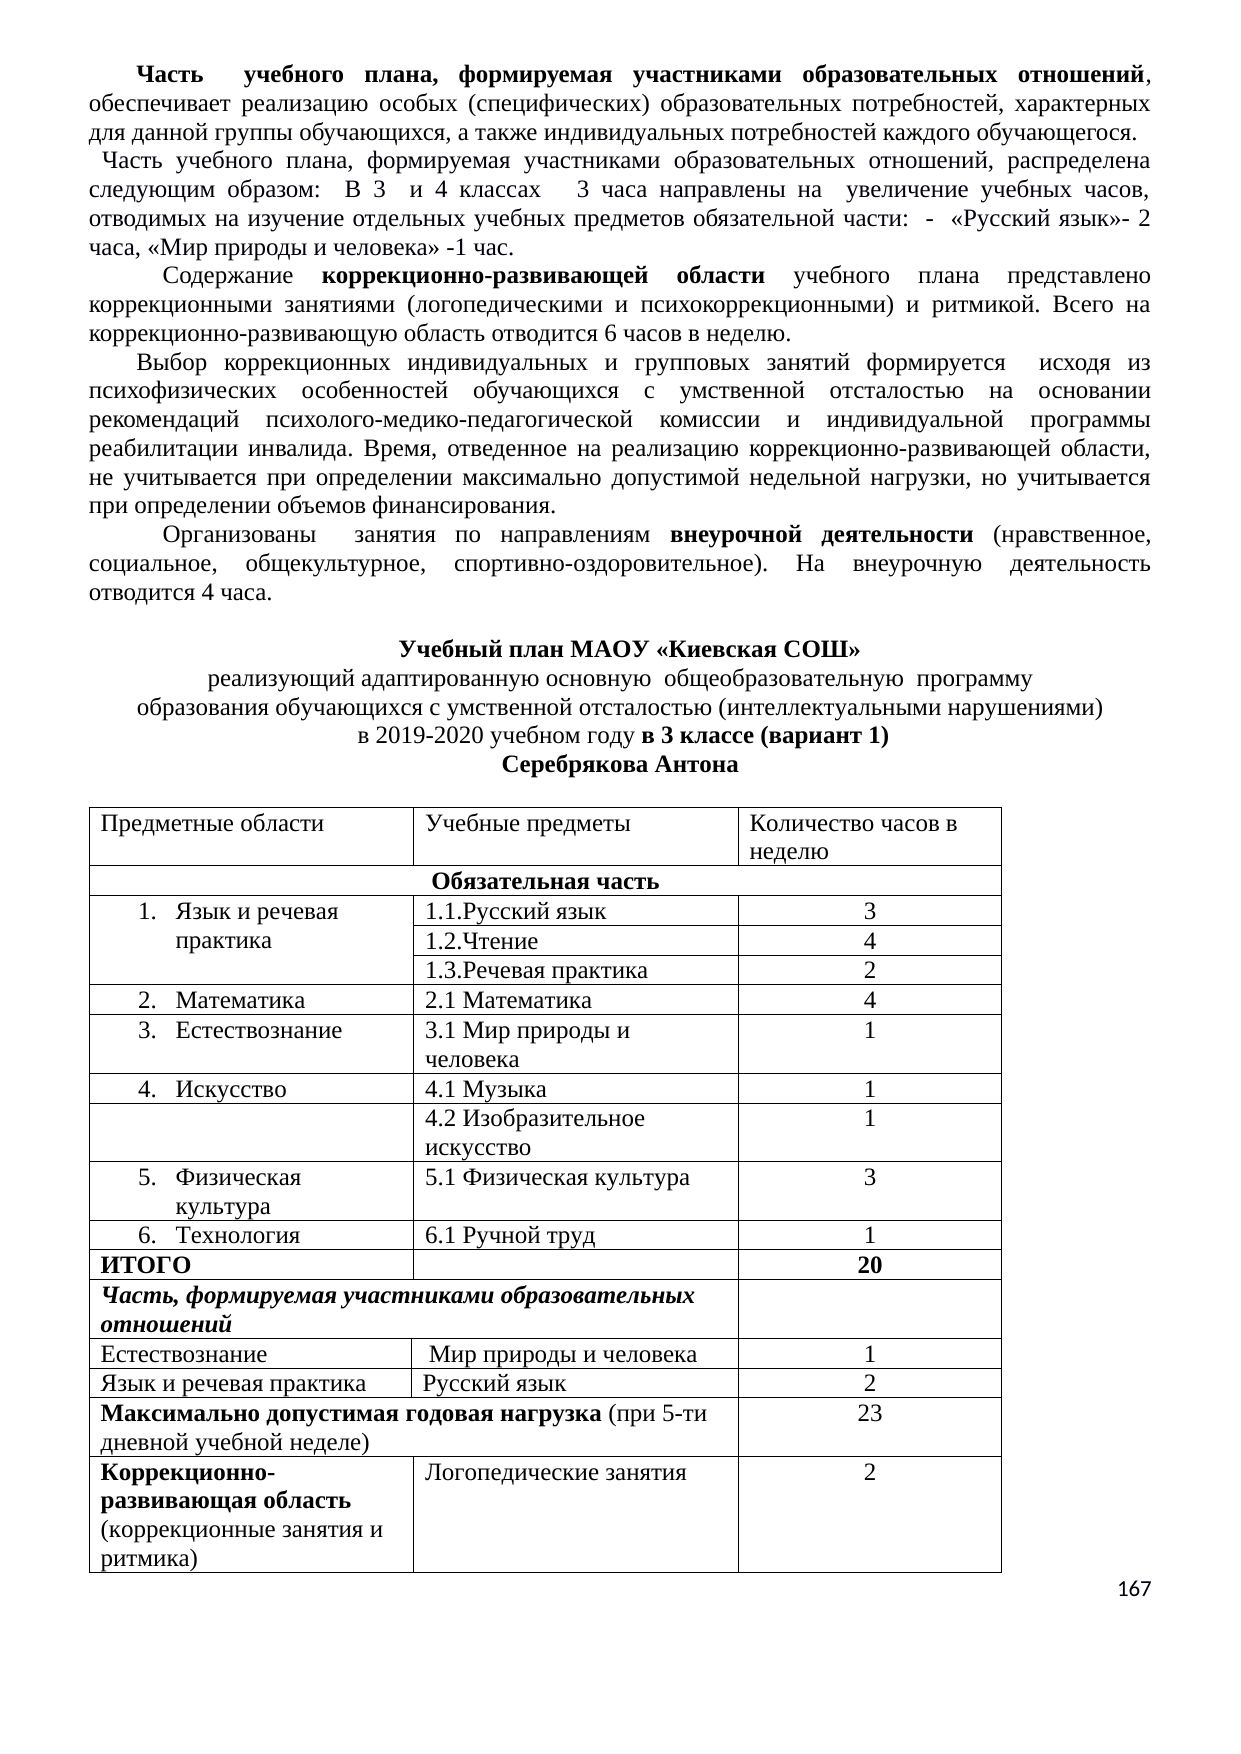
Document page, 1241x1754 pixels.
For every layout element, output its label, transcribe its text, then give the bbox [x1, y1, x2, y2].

table_cell 4.1 Музыка [414, 1074, 738, 1102]
table_cell 4 [739, 985, 1001, 1014]
table_cell Технология [90, 1221, 413, 1249]
table_cell Естествознание [90, 1015, 413, 1073]
table_cell Физическая культура [90, 1162, 413, 1219]
table_cell 1.1.Русский язык [414, 896, 738, 925]
table_cell Математика [90, 985, 413, 1014]
text в 2019-2020 учебном году в 3 классе (вариант 1) [89, 720, 1152, 749]
text Учебный план МАОУ «Киевская СОШ» [89, 634, 1152, 663]
table_cell Русский язык [412, 1369, 738, 1397]
table_cell Логопедические занятия [414, 1457, 738, 1572]
table_cell 2 [739, 1457, 1001, 1572]
text Серебрякова Антона [89, 749, 1152, 778]
table_cell 2.1 Математика [414, 985, 738, 1014]
table_cell Часть, формируемая участниками образовательных отношений [90, 1280, 738, 1338]
table_cell 1.2.Чтение [414, 926, 738, 954]
table_cell Язык и речевая практика [90, 896, 413, 984]
text Выбор коррекционных индивидуальных и групповых занятий формируется исходя из психофизических особенностей обучающихся с умственной отсталостью на основании рекомендаций психолого-медико-педагогической комиссии и индивидуальной программы реабилитации инвалида. Время, отведенное на реализацию коррекционно-развивающей области, не учитывается при определении максимально допустимой недельной нагрузки, но учитывается при определении объемов финансирования. [89, 347, 1152, 519]
table_cell [90, 1104, 413, 1161]
table_cell [739, 1280, 1001, 1338]
table_header Количество часов в неделю [739, 808, 1001, 865]
text Часть учебного плана, формируемая участниками образовательных отношений, обеспечивает реализацию особых (специфических) образовательных потребностей, характерных для данной группы обучающихся, а также индивидуальных потребностей каждого обучающегося. [89, 59, 1152, 145]
table_cell 3 [739, 1162, 1001, 1219]
table_cell 20 [739, 1250, 1001, 1279]
table_header Предметные области [90, 808, 413, 865]
table_cell 2 [739, 1369, 1001, 1397]
table_cell 1 [739, 1104, 1001, 1161]
table_cell 4 [739, 926, 1001, 954]
table_cell 1 [739, 1015, 1001, 1073]
table_cell 3.1 Мир природы и человека [414, 1015, 738, 1073]
table_header Учебные предметы [414, 808, 738, 865]
table_cell 23 [739, 1398, 1001, 1456]
text Часть учебного плана, формируемая участниками образовательных отношений, распределена следующим образом: В 3 и 4 классах 3 часа направлены на увеличение учебных часов, отводимых на изучение отдельных учебных предметов обязательной части: - «Русский язык»- 2 часа, «Мир природы и человека» -1 час. [89, 145, 1152, 260]
table_cell 1 [739, 1339, 1001, 1367]
table_cell Коррекционно-развивающая область (коррекционные занятия и ритмика) [90, 1457, 413, 1572]
table_cell Язык и речевая практика [90, 1369, 411, 1397]
table_cell Естествознание [90, 1339, 411, 1367]
text Содержание коррекционно-развивающей области учебного плана представлено коррекционными занятиями (логопедическими и психокоррекционными) и ритмикой. Всего на коррекционно-развивающую область отводится 6 часов в неделю. [89, 260, 1152, 347]
table_cell Мир природы и человека [412, 1339, 738, 1367]
table_cell 2 [739, 956, 1001, 984]
table_cell ИТОГО [90, 1250, 413, 1279]
table_cell [414, 1250, 738, 1279]
table_cell 1.3.Речевая практика [414, 956, 738, 984]
table_cell 5.1 Физическая культура [414, 1162, 738, 1219]
table_cell 1 [739, 1221, 1001, 1249]
table_cell Искусство [90, 1074, 413, 1102]
table_cell 4.2 Изобразительное искусство [414, 1104, 738, 1161]
table_cell Максимально допустимая годовая нагрузка (при 5-ти дневной учебной неделе) [90, 1398, 738, 1456]
table_cell 1 [739, 1074, 1001, 1102]
text реализующий адаптированную основную общеобразовательную программу [89, 663, 1152, 692]
table_cell 3 [739, 896, 1001, 925]
text образования обучающихся с умственной отсталостью (интеллектуальными нарушениями) [89, 692, 1152, 720]
table_cell 6.1 Ручной труд [414, 1221, 738, 1249]
text Организованы занятия по направлениям внеурочной деятельности (нравственное, социальное, общекультурное, спортивно-оздоровительное). На внеурочную деятельность отводится 4 часа. [89, 519, 1152, 605]
table_cell Обязательная часть [90, 866, 1001, 895]
